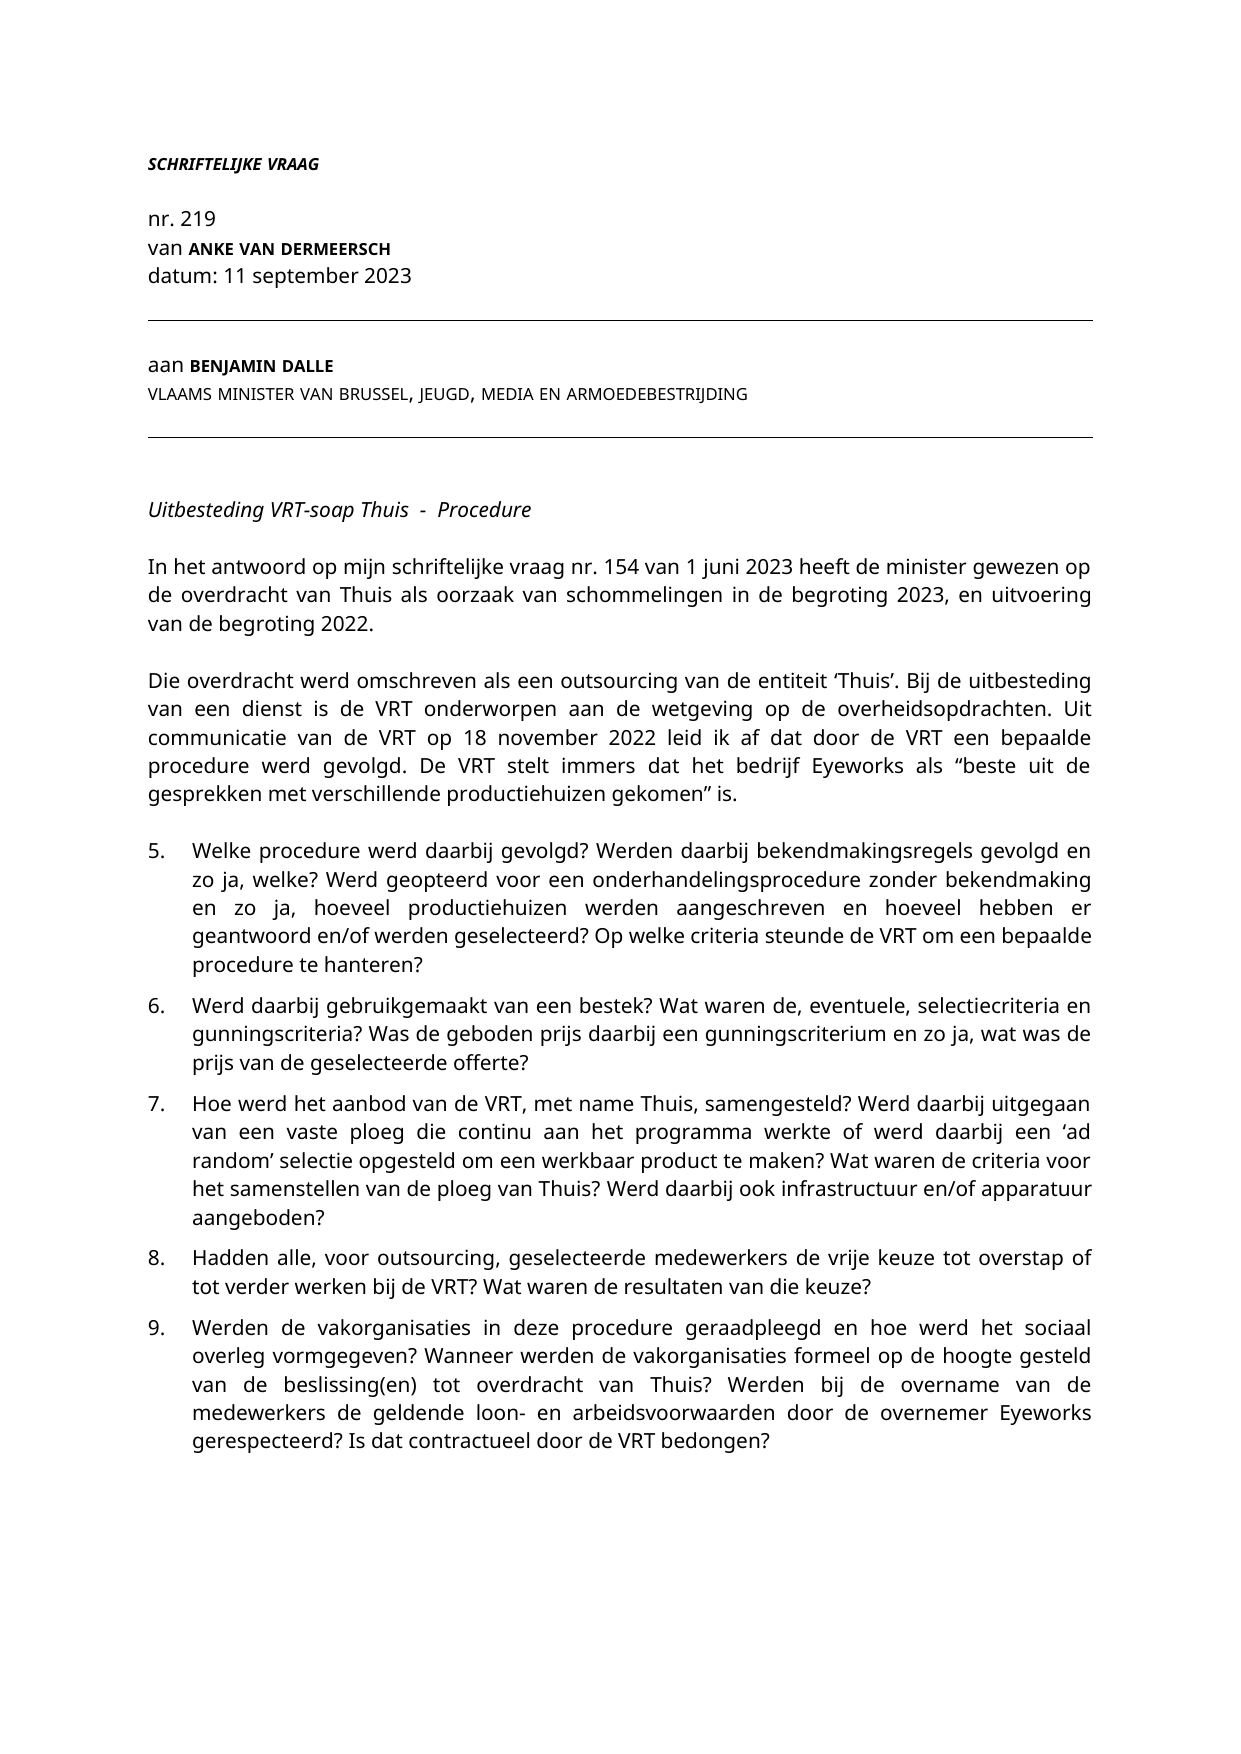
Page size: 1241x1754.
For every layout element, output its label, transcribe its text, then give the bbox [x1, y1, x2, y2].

text nr. 219 [148, 204, 1093, 233]
text Welke procedure werd daarbij gevolgd? Werden daarbij bekendmakingsregels gevolgd en zo ja, welke? Werd geopteerd voor een onderhandelingsprocedure zonder bekendmaking en zo ja, hoeveel productiehuizen werden aangeschreven en hoeveel hebben er geantwoord en/of werden geselecteerd? Op welke criteria steunde de VRT om een bepaalde procedure te hanteren? [148, 836, 1093, 978]
text schriftelijke vraag [148, 148, 1093, 176]
text Die overdracht werd omschreven als een outsourcing van de entiteit ‘Thuis’. Bij de uitbesteding van een dienst is de VRT onderworpen aan de wetgeving op de overheidsopdrachten. Uit communicatie van de VRT op 18 november 2022 leid ik af dat door de VRT een bepaalde procedure werd gevolgd. De VRT stelt immers dat het bedrijf Eyeworks als “beste uit de gesprekken met verschillende productiehuizen gekomen” is. [148, 666, 1093, 808]
text Hoe werd het aanbod van de VRT, met name Thuis, samengesteld? Werd daarbij uitgegaan van een vaste ploeg die continu aan het programma werkte of werd daarbij een ‘ad random’ selectie opgesteld om een werkbaar product te maken? Wat waren de criteria voor het samenstellen van de ploeg van Thuis? Werd daarbij ook infrastructuur en/of apparatuur aangeboden? [148, 1089, 1093, 1231]
text Hadden alle, voor outsourcing, geselecteerde medewerkers de vrije keuze tot overstap of tot verder werken bij de VRT? Wat waren de resultaten van die keuze? [148, 1243, 1093, 1300]
text van anke van dermeersch [148, 233, 1093, 261]
text In het antwoord op mijn schriftelijke vraag nr. 154 van 1 juni 2023 heeft de minister gewezen op de overdracht van Thuis als oorzaak van schommelingen in de begroting 2023, en uitvoering van de begroting 2022. [148, 552, 1093, 637]
text aan benjamin dalle [148, 350, 1093, 378]
text Werd daarbij gebruikgemaakt van een bestek? Wat waren de, eventuele, selectiecriteria en gunningscriteria? Was de geboden prijs daarbij een gunningscriterium en zo ja, wat was de prijs van de geselecteerde offerte? [148, 991, 1093, 1076]
text datum: 11 september 2023 [148, 261, 1093, 290]
text Uitbesteding VRT-soap Thuis - Procedure [148, 495, 1093, 523]
text Werden de vakorganisaties in deze procedure geraadpleegd en hoe werd het sociaal overleg vormgegeven? Wanneer werden de vakorganisaties formeel op de hoogte gesteld van de beslissing(en) tot overdracht van Thuis? Werden bij de overname van de medewerkers de geldende loon- en arbeidsvoorwaarden door de overnemer Eyeworks gerespecteerd? Is dat contractueel door de VRT bedongen? [148, 1313, 1093, 1455]
text vlaams minister van brussel, jeugd, media en armoedebestrijding [148, 378, 1093, 407]
